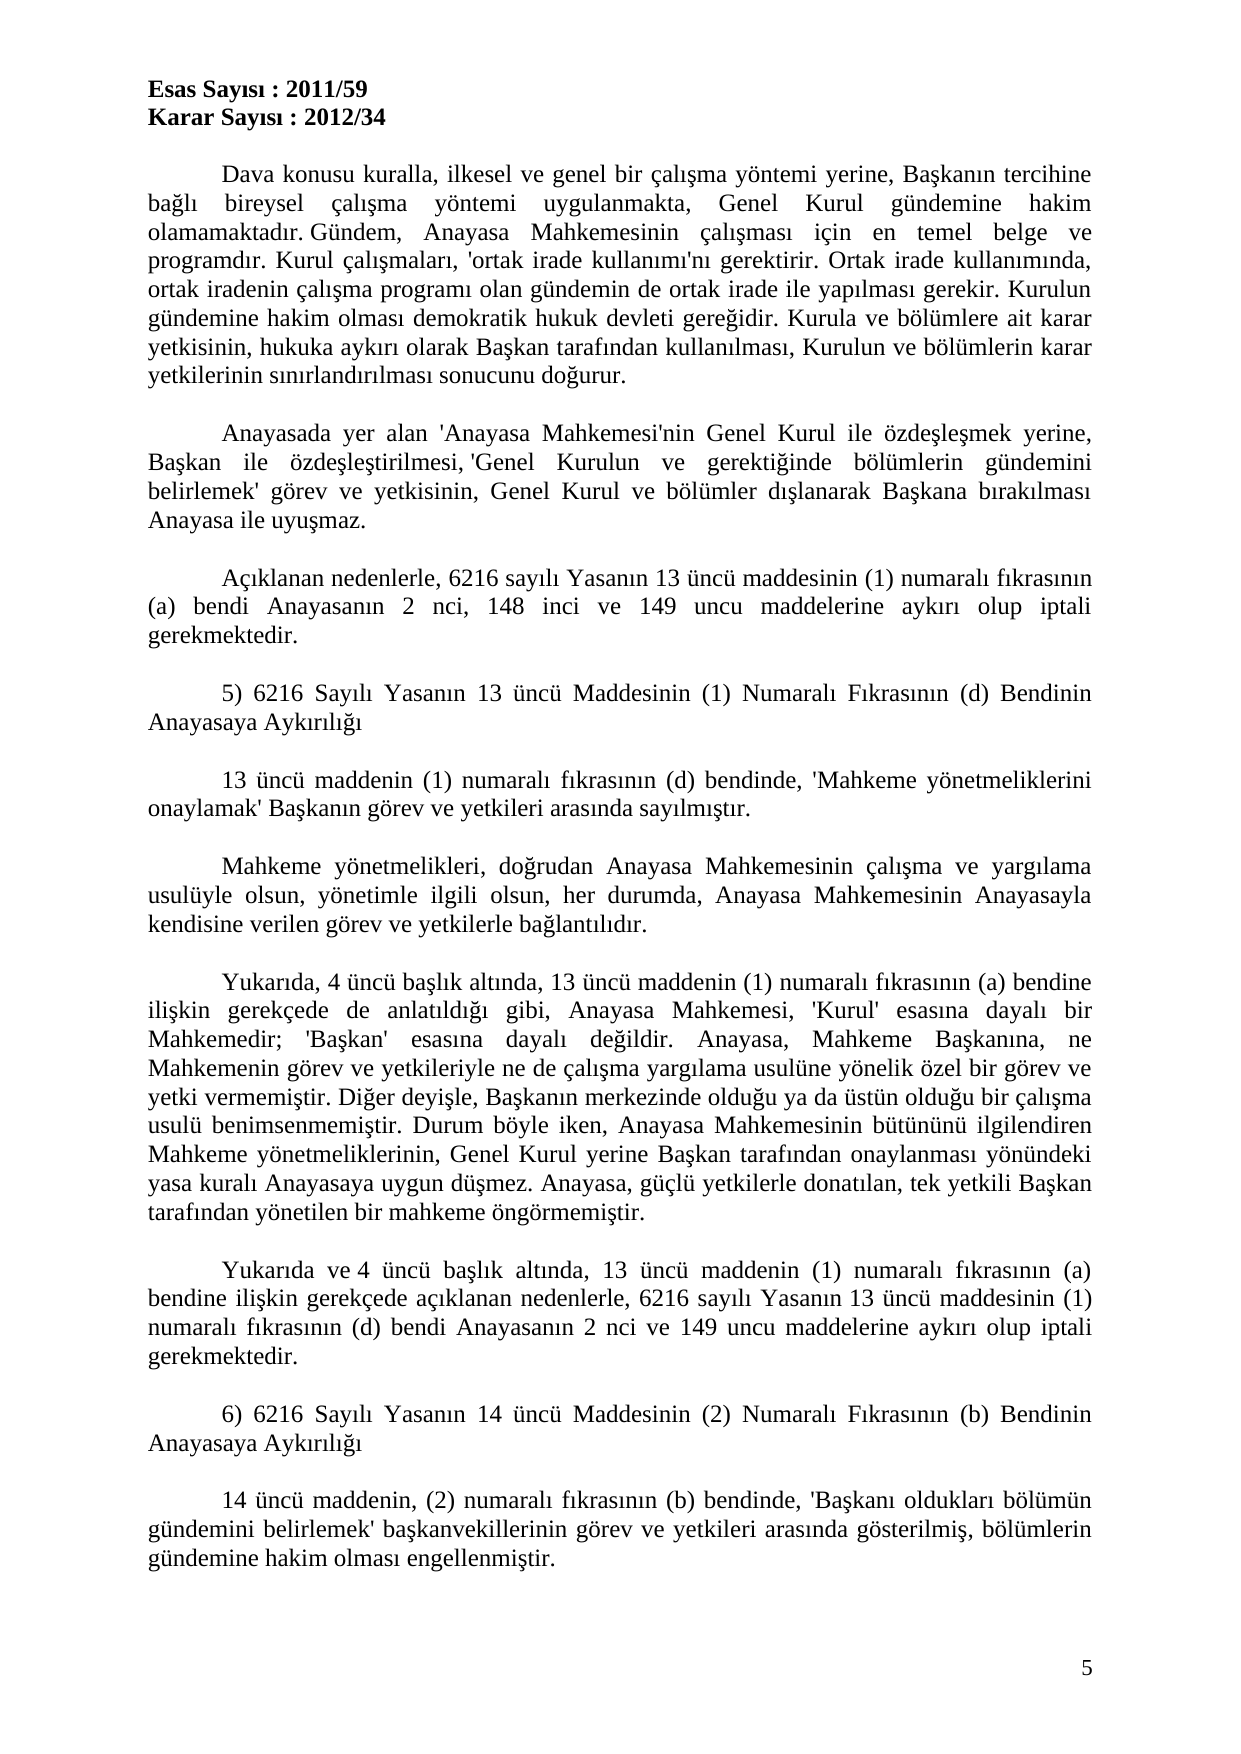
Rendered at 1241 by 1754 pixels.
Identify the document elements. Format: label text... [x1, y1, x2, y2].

text 6) 6216 Sayılı Yasanın 14 üncü Maddesinin (2) Numaralı Fıkrasının (b) Bendinin Anayasaya Aykırılığı [148, 1399, 1093, 1456]
text Açıklanan nedenlerle, 6216 sayılı Yasanın 13 üncü maddesinin (1) numaralı fıkrasının (a) bendi Anayasanın 2 nci, 148 inci ve 149 uncu maddelerine aykırı olup iptali gerekmektedir. [148, 563, 1093, 649]
text Mahkeme yönetmelikleri, doğrudan Anayasa Mahkemesinin çalışma ve yargılama usulüyle olsun, yönetimle ilgili olsun, her durumda, Anayasa Mahkemesinin Anayasayla kendisine verilen görev ve yetkilerle bağlantılıdır. [148, 851, 1093, 938]
text Anayasada yer alan 'Anayasa Mahkemesi'nin Genel Kurul ile özdeşleşmek yerine, Başkan ile özdeşleştirilmesi, 'Genel Kurulun ve gerektiğinde bölümlerin gündemini belirlemek' görev ve yetkisinin, Genel Kurul ve bölümler dışlanarak Başkana bırakılması Anayasa ile uyuşmaz. [148, 418, 1093, 533]
text 13 üncü maddenin (1) numaralı fıkrasının (d) bendinde, 'Mahkeme yönetmeliklerini onaylamak' Başkanın görev ve yetkileri arasında sayılmıştır. [148, 765, 1093, 822]
text Dava konusu kuralla, ilkesel ve genel bir çalışma yöntemi yerine, Başkanın tercihine bağlı bireysel çalışma yöntemi uygulanmakta, Genel Kurul gündemine hakim olamamaktadır. Gündem, Anayasa Mahkemesinin çalışması için en temel belge ve programdır. Kurul çalışmaları, 'ortak irade kullanımı'nı gerektirir. Ortak irade kullanımında, ortak iradenin çalışma programı olan gündemin de ortak irade ile yapılması gerekir. Kurulun gündemine hakim olması demokratik hukuk devleti gereğidir. Kurula ve bölümlere ait karar yetkisinin, hukuka aykırı olarak Başkan tarafından kullanılması, Kurulun ve bölümlerin karar yetkilerinin sınırlandırılması sonucunu doğurur. [148, 159, 1093, 389]
text 5) 6216 Sayılı Yasanın 13 üncü Maddesinin (1) Numaralı Fıkrasının (d) Bendinin Anayasaya Aykırılığı [148, 678, 1093, 736]
text Yukarıda, 4 üncü başlık altında, 13 üncü maddenin (1) numaralı fıkrasının (a) bendine ilişkin gerekçede de anlatıldığı gibi, Anayasa Mahkemesi, 'Kurul' esasına dayalı bir Mahkemedir; 'Başkan' esasına dayalı değildir. Anayasa, Mahkeme Başkanına, ne Mahkemenin görev ve yetkileriyle ne de çalışma yargılama usulüne yönelik özel bir görev ve yetki vermemiştir. Diğer deyişle, Başkanın merkezinde olduğu ya da üstün olduğu bir çalışma usulü benimsenmemiştir. Durum böyle iken, Anayasa Mahkemesinin bütününü ilgilendiren Mahkeme yönetmeliklerinin, Genel Kurul yerine Başkan tarafından onaylanması yönündeki yasa kuralı Anayasaya uygun düşmez. Anayasa, güçlü yetkilerle donatılan, tek yetkili Başkan tarafından yönetilen bir mahkeme öngörmemiştir. [148, 967, 1093, 1226]
text 14 üncü maddenin, (2) numaralı fıkrasının (b) bendinde, 'Başkanı oldukları bölümün gündemini belirlemek' başkanvekillerinin görev ve yetkileri arasında gösterilmiş, bölümlerin gündemine hakim olması engellenmiştir. [148, 1486, 1093, 1572]
text Yukarıda ve 4 üncü başlık altında, 13 üncü maddenin (1) numaralı fıkrasının (a) bendine ilişkin gerekçede açıklanan nedenlerle, 6216 sayılı Yasanın 13 üncü maddesinin (1) numaralı fıkrasının (d) bendi Anayasanın 2 nci ve 149 uncu maddelerine aykırı olup iptali gerekmektedir. [148, 1255, 1093, 1370]
